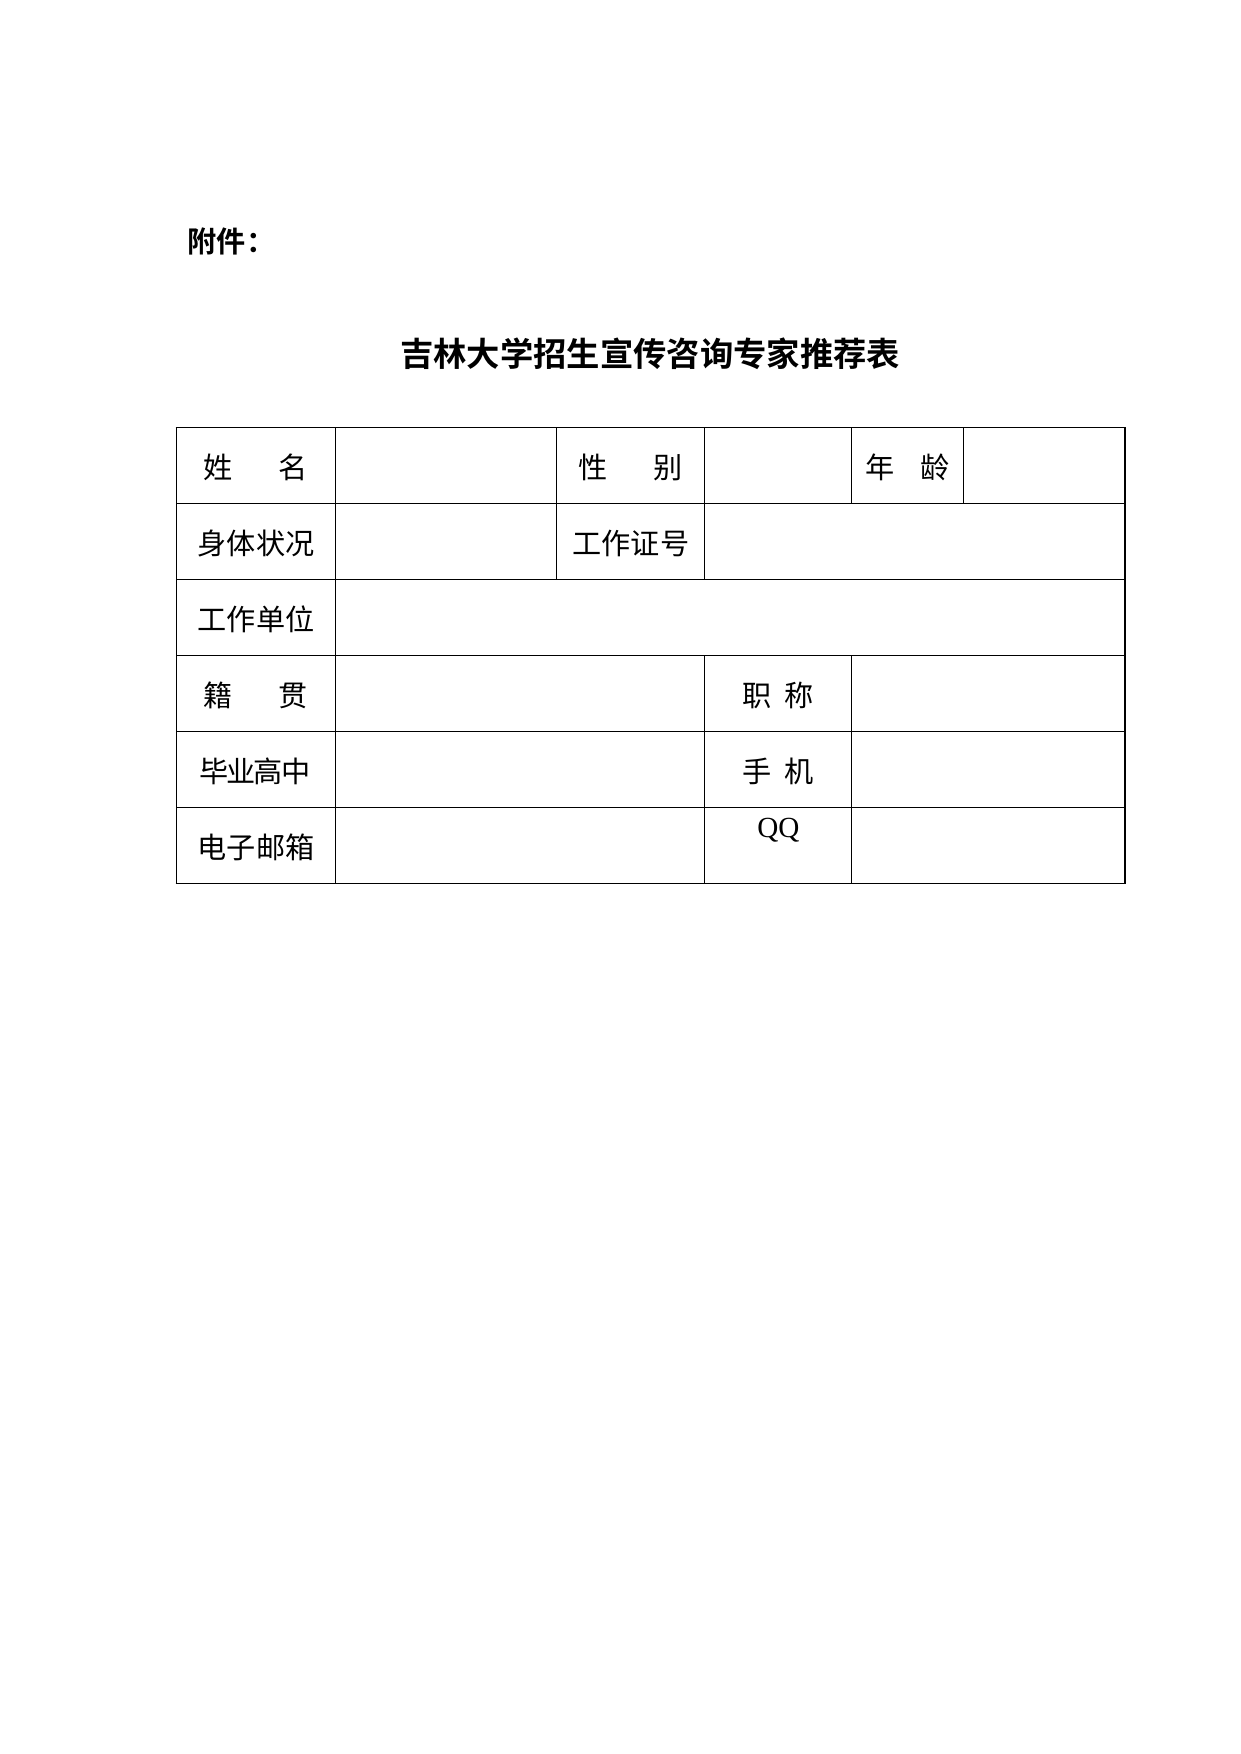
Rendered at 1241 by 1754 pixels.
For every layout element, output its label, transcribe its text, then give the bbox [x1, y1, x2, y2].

text 附件： [187, 202, 1053, 277]
table_cell [336, 808, 704, 883]
table_header [336, 428, 556, 503]
table_header 性 别 [557, 428, 704, 503]
table_cell 工作单位 [177, 580, 335, 655]
table_header 年 龄 [852, 428, 963, 503]
table_cell [852, 808, 1124, 883]
text 吉林大学招生宣传咨询专家推荐表 [187, 314, 1053, 389]
table_cell 身体状况 [177, 504, 335, 579]
table_cell [705, 504, 1124, 579]
table_cell 手 机 [705, 732, 851, 807]
table_cell [336, 580, 1124, 655]
table_cell [852, 656, 1124, 731]
table_header [964, 428, 1124, 503]
table_cell QQ [705, 808, 851, 883]
table_cell [336, 504, 556, 579]
table_cell 毕业高中 [177, 732, 335, 807]
table_cell 籍 贯 [177, 656, 335, 731]
table_header [705, 428, 851, 503]
table_header 姓 名 [177, 428, 335, 503]
table_cell [336, 732, 704, 807]
table_cell 电子邮箱 [177, 808, 335, 883]
table_cell 工作证号 [557, 504, 704, 579]
table_cell 职 称 [705, 656, 851, 731]
table_cell [852, 732, 1124, 807]
table_cell [336, 656, 704, 731]
